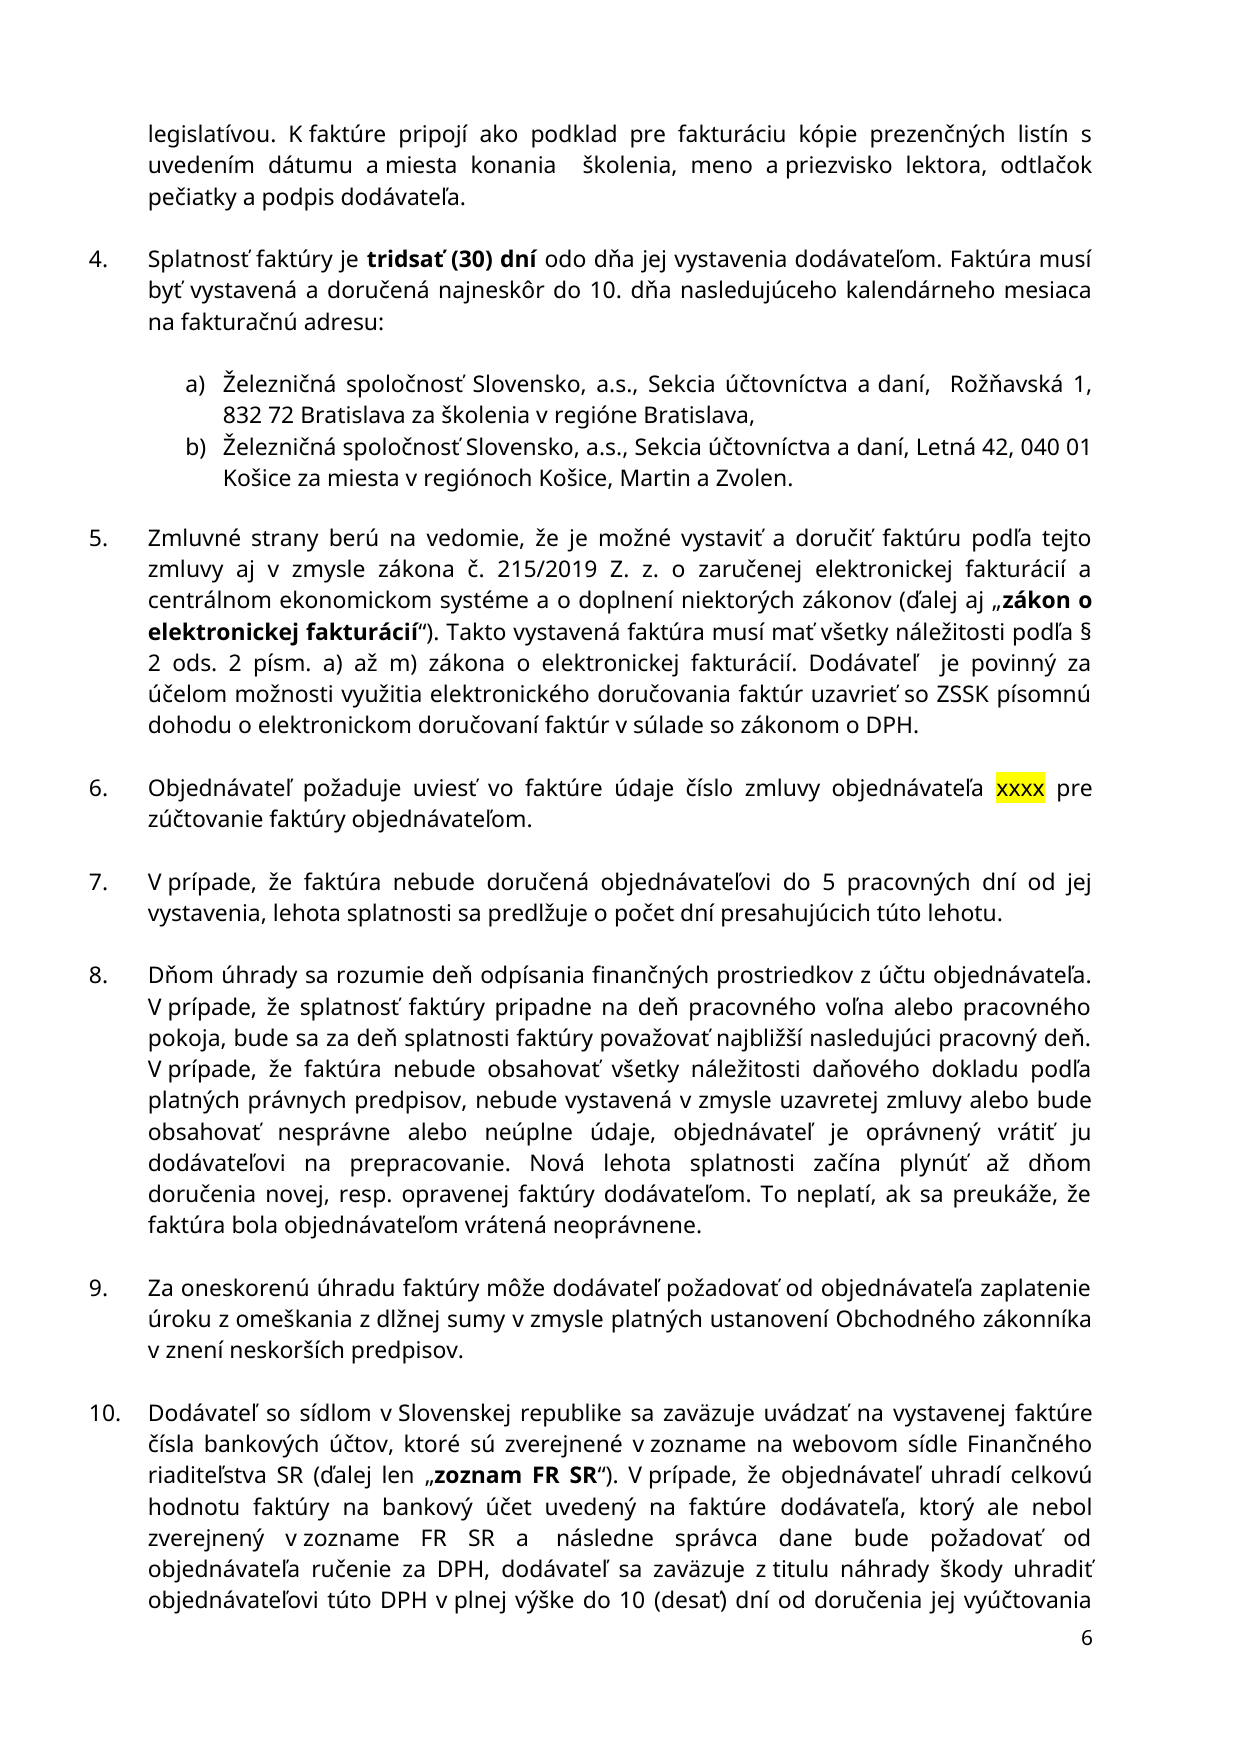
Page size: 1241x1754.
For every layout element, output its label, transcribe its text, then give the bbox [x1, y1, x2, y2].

list V prípade, že faktúra nebude doručená objednávateľovi do 5 pracovných dní od jej vystavenia, lehota splatnosti sa predlžuje o počet dní presahujúcich túto lehotu. [89, 866, 1092, 928]
list Dňom úhrady sa rozumie deň odpísania finančných prostriedkov z účtu objednávateľa. V prípade, že splatnosť faktúry pripadne na deň pracovného voľna alebo pracovného pokoja, bude sa za deň splatnosti faktúry považovať najbližší nasledujúci pracovný deň. V prípade, že faktúra nebude obsahovať všetky náležitosti daňového dokladu podľa platných právnych predpisov, nebude vystavená v zmysle uzavretej zmluvy alebo bude obsahovať nesprávne alebo neúplne údaje, objednávateľ je oprávnený vrátiť ju dodávateľovi na prepracovanie. Nová lehota splatnosti začína plynúť až dňom doručenia novej, resp. opravenej faktúry dodávateľom. To neplatí, ak sa preukáže, že faktúra bola objednávateľom vrátená neoprávnene. [89, 959, 1092, 1241]
list Zmluvné strany berú na vedomie, že je možné vystaviť a doručiť faktúru podľa tejto zmluvy aj v zmysle zákona č. 215/2019 Z. z. o zaručenej elektronickej fakturácií a centrálnom ekonomickom systéme a o doplnení niektorých zákonov (ďalej aj „zákon o elektronickej fakturácií“). Takto vystavená faktúra musí mať všetky náležitosti podľa § 2 ods. 2 písm. a) až m) zákona o elektronickej fakturácií. Dodávateľ je povinný za účelom možnosti využitia elektronického doručovania faktúr uzavrieť so ZSSK písomnú dohodu o elektronickom doručovaní faktúr v súlade so zákonom o DPH. [89, 522, 1092, 741]
list Za oneskorenú úhradu faktúry môže dodávateľ požadovať od objednávateľa zaplatenie úroku z omeškania z dlžnej sumy v zmysle platných ustanovení Obchodného zákonníka v znení neskorších predpisov. [89, 1272, 1092, 1366]
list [89, 118, 1092, 212]
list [89, 1397, 1092, 1616]
list Železničná spoločnosť Slovensko, a.s., Sekcia účtovníctva a daní, Rožňavská 1, 832 72 Bratislava za školenia v regióne Bratislava, [185, 368, 1092, 431]
list Objednávateľ požaduje uviesť vo faktúre údaje číslo zmluvy objednávateľa xxxx pre zúčtovanie faktúry objednávateľom. [89, 772, 1092, 834]
list Železničná spoločnosť Slovensko, a.s., Sekcia účtovníctva a daní, Letná 42, 040 01 Košice za miesta v regiónoch Košice, Martin a Zvolen. [185, 431, 1092, 493]
list Splatnosť faktúry je tridsať (30) dní odo dňa jej vystavenia dodávateľom. Faktúra musí byť vystavená a doručená najneskôr do 10. dňa nasledujúceho kalendárneho mesiaca na fakturačnú adresu: [89, 243, 1092, 337]
